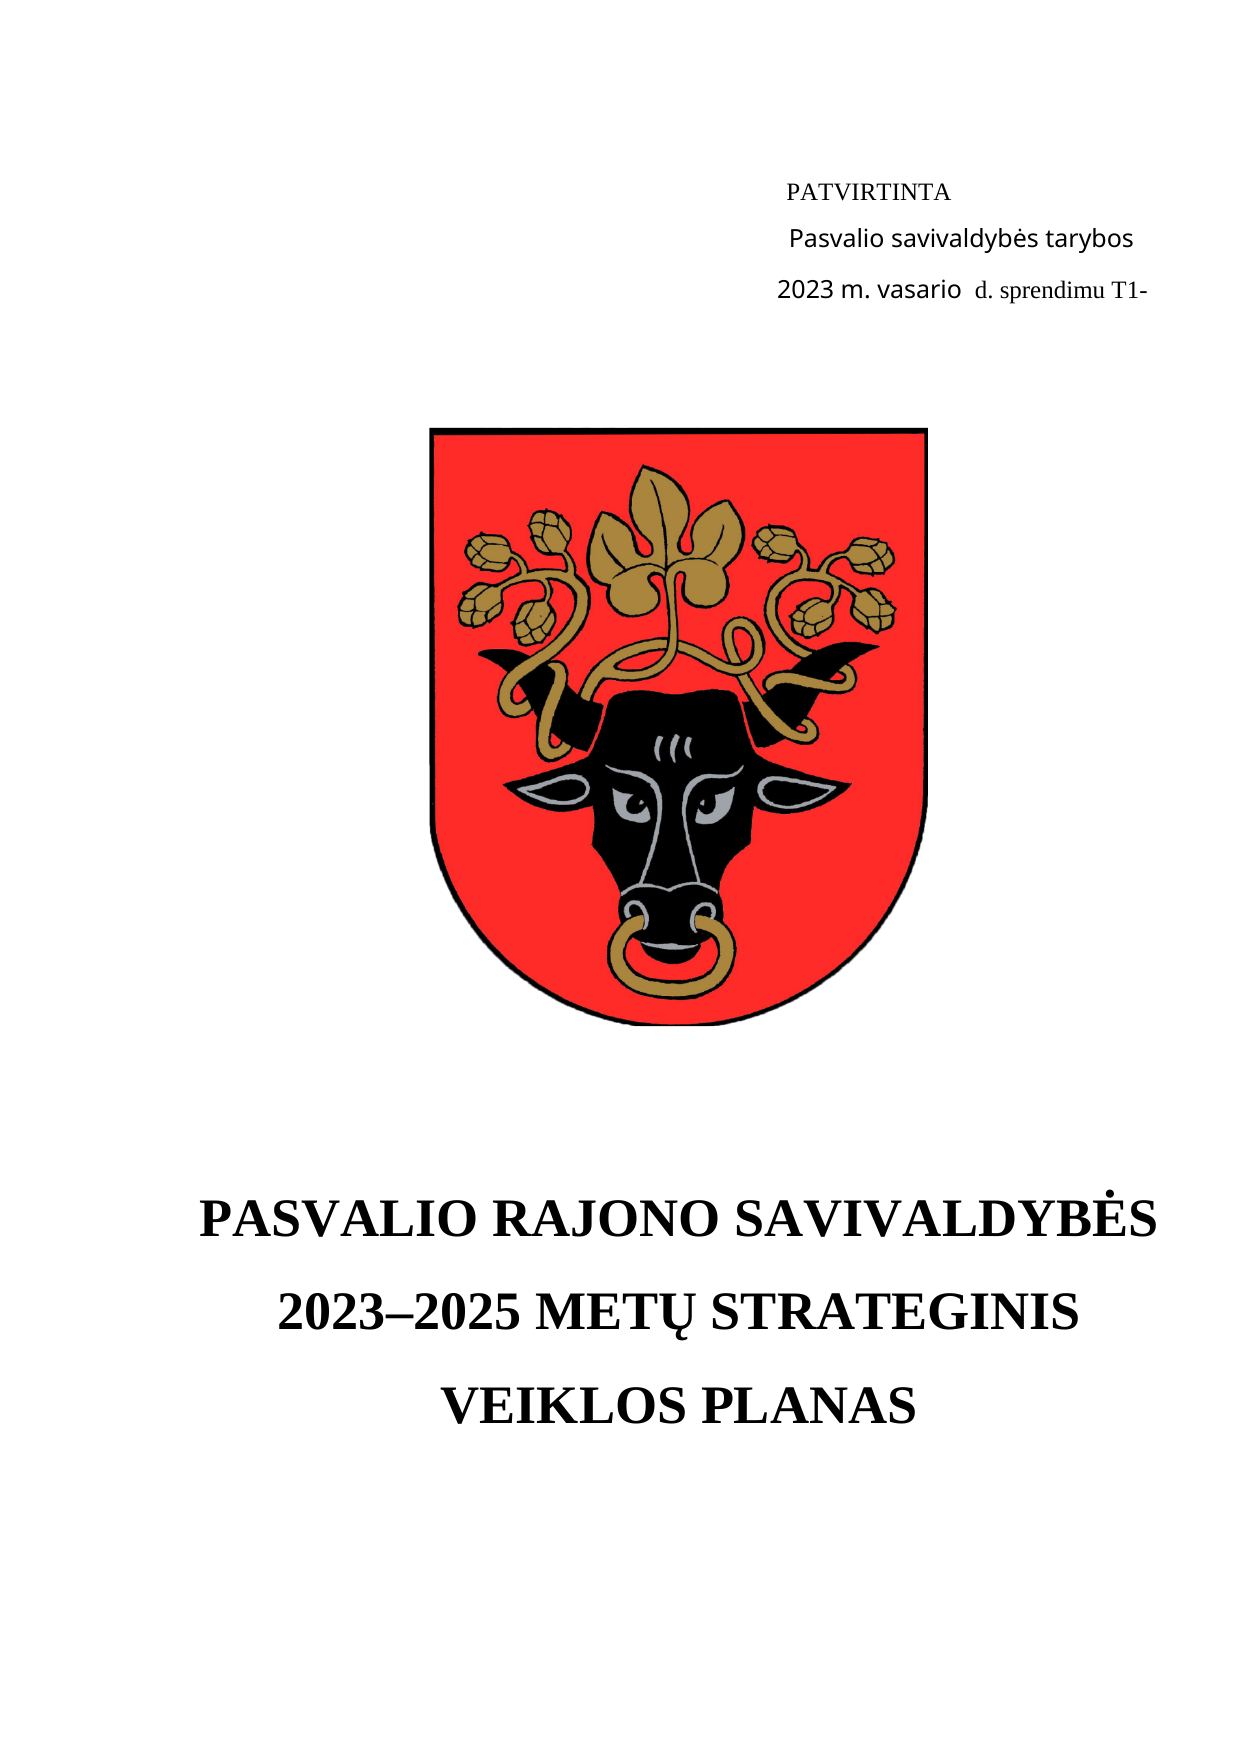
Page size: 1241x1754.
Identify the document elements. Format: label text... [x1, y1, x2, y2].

text 2023 m. vasario d. sprendimu T1- [582, 271, 1181, 305]
text PASVALIO RAJONO SAVIVALDYBĖS 2023–2025 METŲ STRATEGINIS VEIKLOS PLANAS [177, 1186, 1181, 1435]
text PATVIRTINTA [717, 177, 1181, 206]
picture [427, 427, 928, 1025]
text Pasvalio savivaldybės tarybos [717, 220, 1181, 254]
